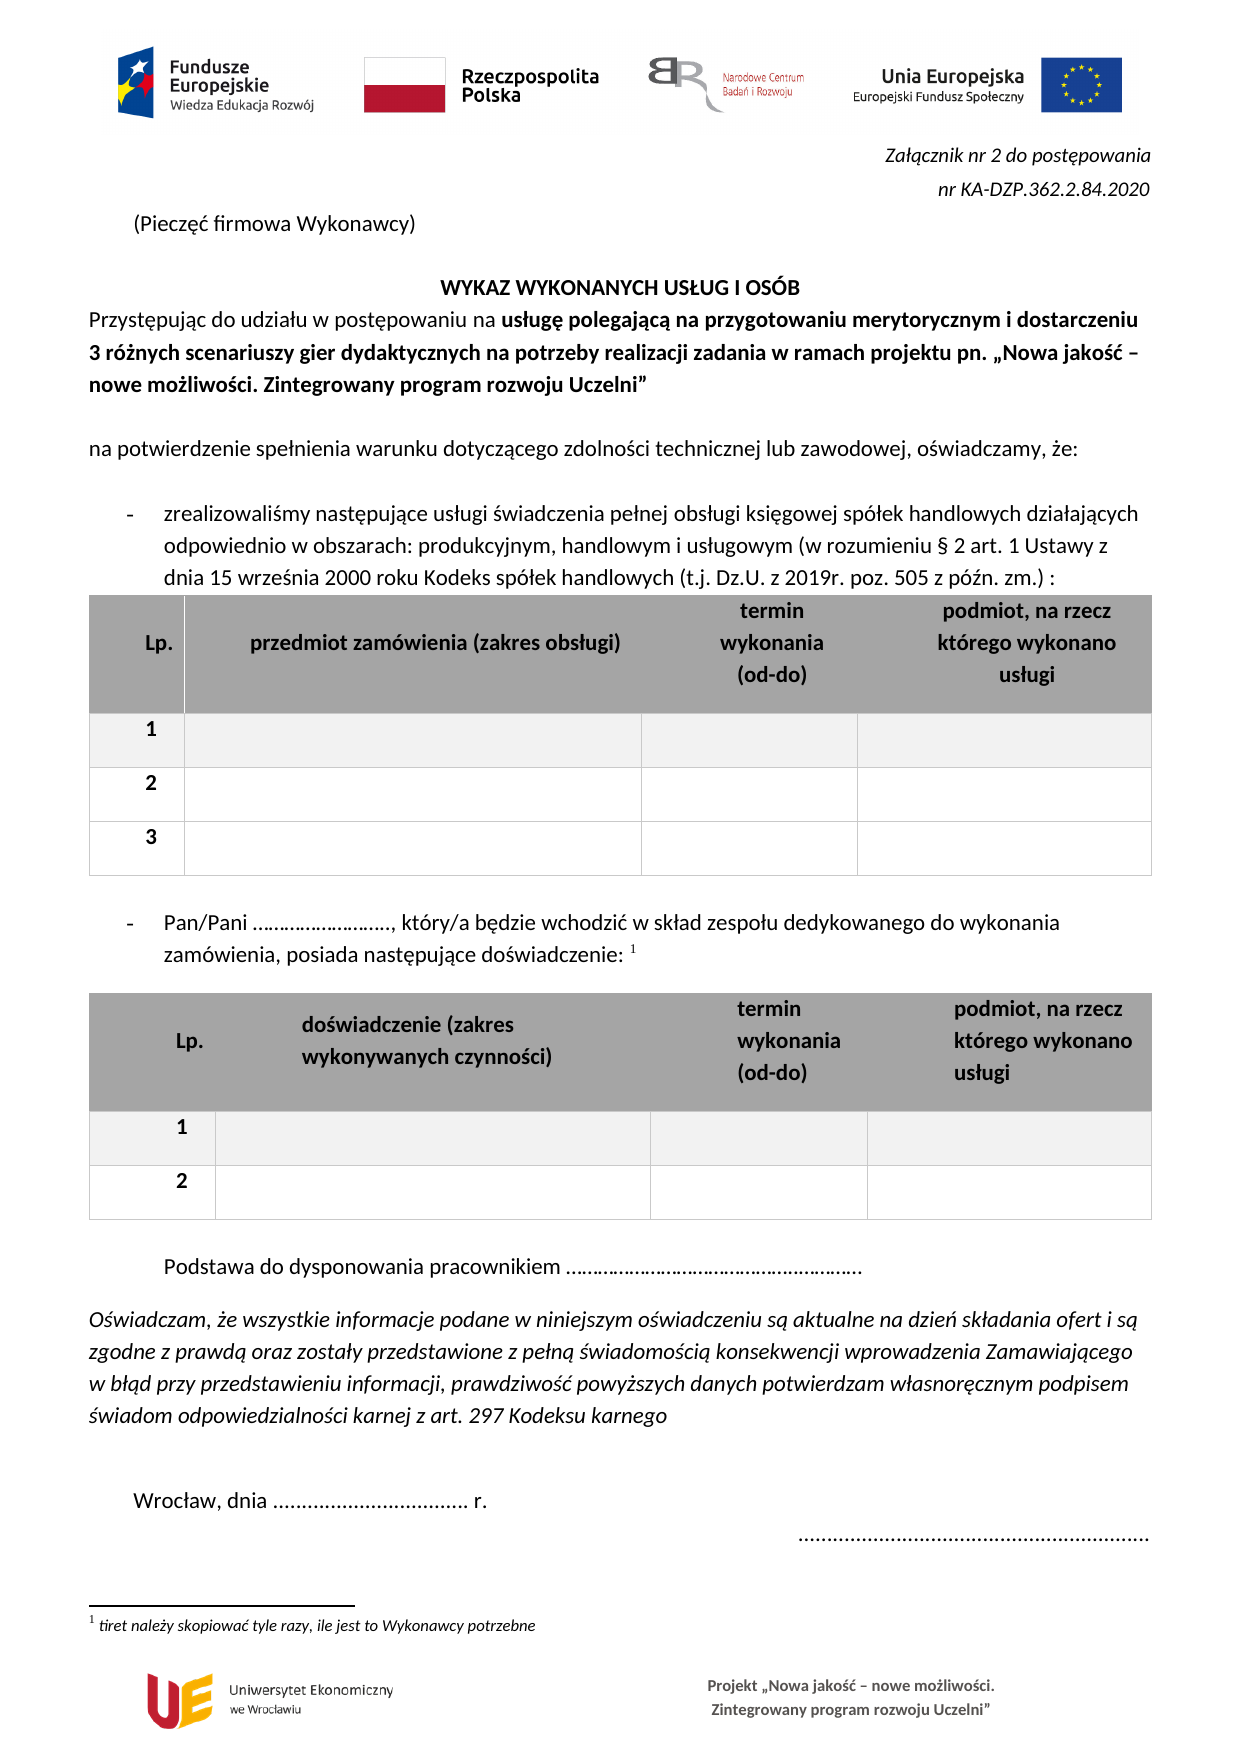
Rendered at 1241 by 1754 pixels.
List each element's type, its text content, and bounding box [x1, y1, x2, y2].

table_cell [651, 1166, 867, 1219]
picture [147, 1673, 393, 1729]
list (Pieczęć firmowa Wykonawcy) [133, 209, 1152, 237]
table_cell 1 [90, 1112, 215, 1165]
table_cell 2 [90, 1166, 215, 1219]
table_cell [858, 822, 1151, 874]
table_header przedmiot zamówienia (zakres obsługi) [185, 596, 642, 713]
table_cell [642, 714, 857, 767]
table_cell [216, 1112, 650, 1165]
table_header doświadczenie (zakres wykonywanych czynności) [215, 994, 651, 1111]
table_cell [651, 1112, 867, 1165]
picture [101, 29, 1139, 135]
list Podstawa do dysponowania pracownikiem ……………………………………..………… [164, 1252, 1152, 1280]
table_cell [858, 768, 1151, 821]
table_cell [858, 714, 1151, 767]
list zrealizowaliśmy następujące usługi świadczenia pełnej obsługi księgowej spółek handlowych działających odpowiednio w obszarach: produkcyjnym, handlowym i usługowym (w rozumieniu § 2 art. 1 Ustawy z dnia 15 września 2000 roku Kodeks spółek handlowych (t.j. Dz.U. z 2019r. poz. 505 z późn. zm.) : [126, 499, 1152, 591]
text Przystępując do udziału w postępowaniu na usługę polegającą na przygotowaniu merytorycznym i dostarczeniu 3 różnych scenariuszy gier dydaktycznych na potrzeby realizacji zadania w ramach projektu pn. „Nowa jakość – nowe możliwości. Zintegrowany program rozwoju Uczelni” [89, 306, 1152, 398]
table_cell [185, 714, 641, 767]
table_cell [185, 822, 641, 874]
list Pan/Pani …………………….., który/a będzie wchodzić w skład zespołu dedykowanego do wykonania zamówienia, posiada następujące doświadczenie: [126, 908, 1152, 968]
table_cell 3 [90, 822, 184, 874]
table_header Lp. [90, 596, 184, 713]
table_cell [868, 1166, 1151, 1219]
text na potwierdzenie spełnienia warunku dotyczącego zdolności technicznej lub zawodowej, oświadczamy, że: [89, 434, 1152, 462]
text Oświadczam, że wszystkie informacje podane w niniejszym oświadczeniu są aktualne na dzień składania ofert i są zgodne z prawdą oraz zostały przedstawione z pełną świadomością konsekwencji wprowadzenia Zamawiającego w błąd przy przedstawieniu informacji, prawdziwość powyższych danych potwierdzam własnoręcznym podpisem świadom odpowiedzialności karnej z art. 297 Kodeksu karnego [89, 1305, 1152, 1429]
table_cell 1 [90, 714, 184, 767]
table_header podmiot, na rzecz którego wykonano usługi [858, 596, 1151, 713]
table_header podmiot, na rzecz którego wykonano usługi [868, 994, 1151, 1111]
table_cell [642, 822, 857, 874]
table_header termin wykonania (od-do) [651, 994, 868, 1111]
table_cell [185, 768, 641, 821]
table_header Lp. [90, 994, 215, 1111]
list Wrocław, dnia .................................. r. [133, 1487, 1152, 1515]
list ............................................................. [798, 1519, 1152, 1547]
table_header termin wykonania (od-do) [642, 596, 858, 713]
table_cell [868, 1112, 1151, 1165]
table_cell [216, 1166, 650, 1219]
text WYKAZ WYKONANYCH USŁUG I OSÓB [89, 273, 1152, 301]
table_cell 2 [90, 768, 184, 821]
table_cell [642, 768, 857, 821]
